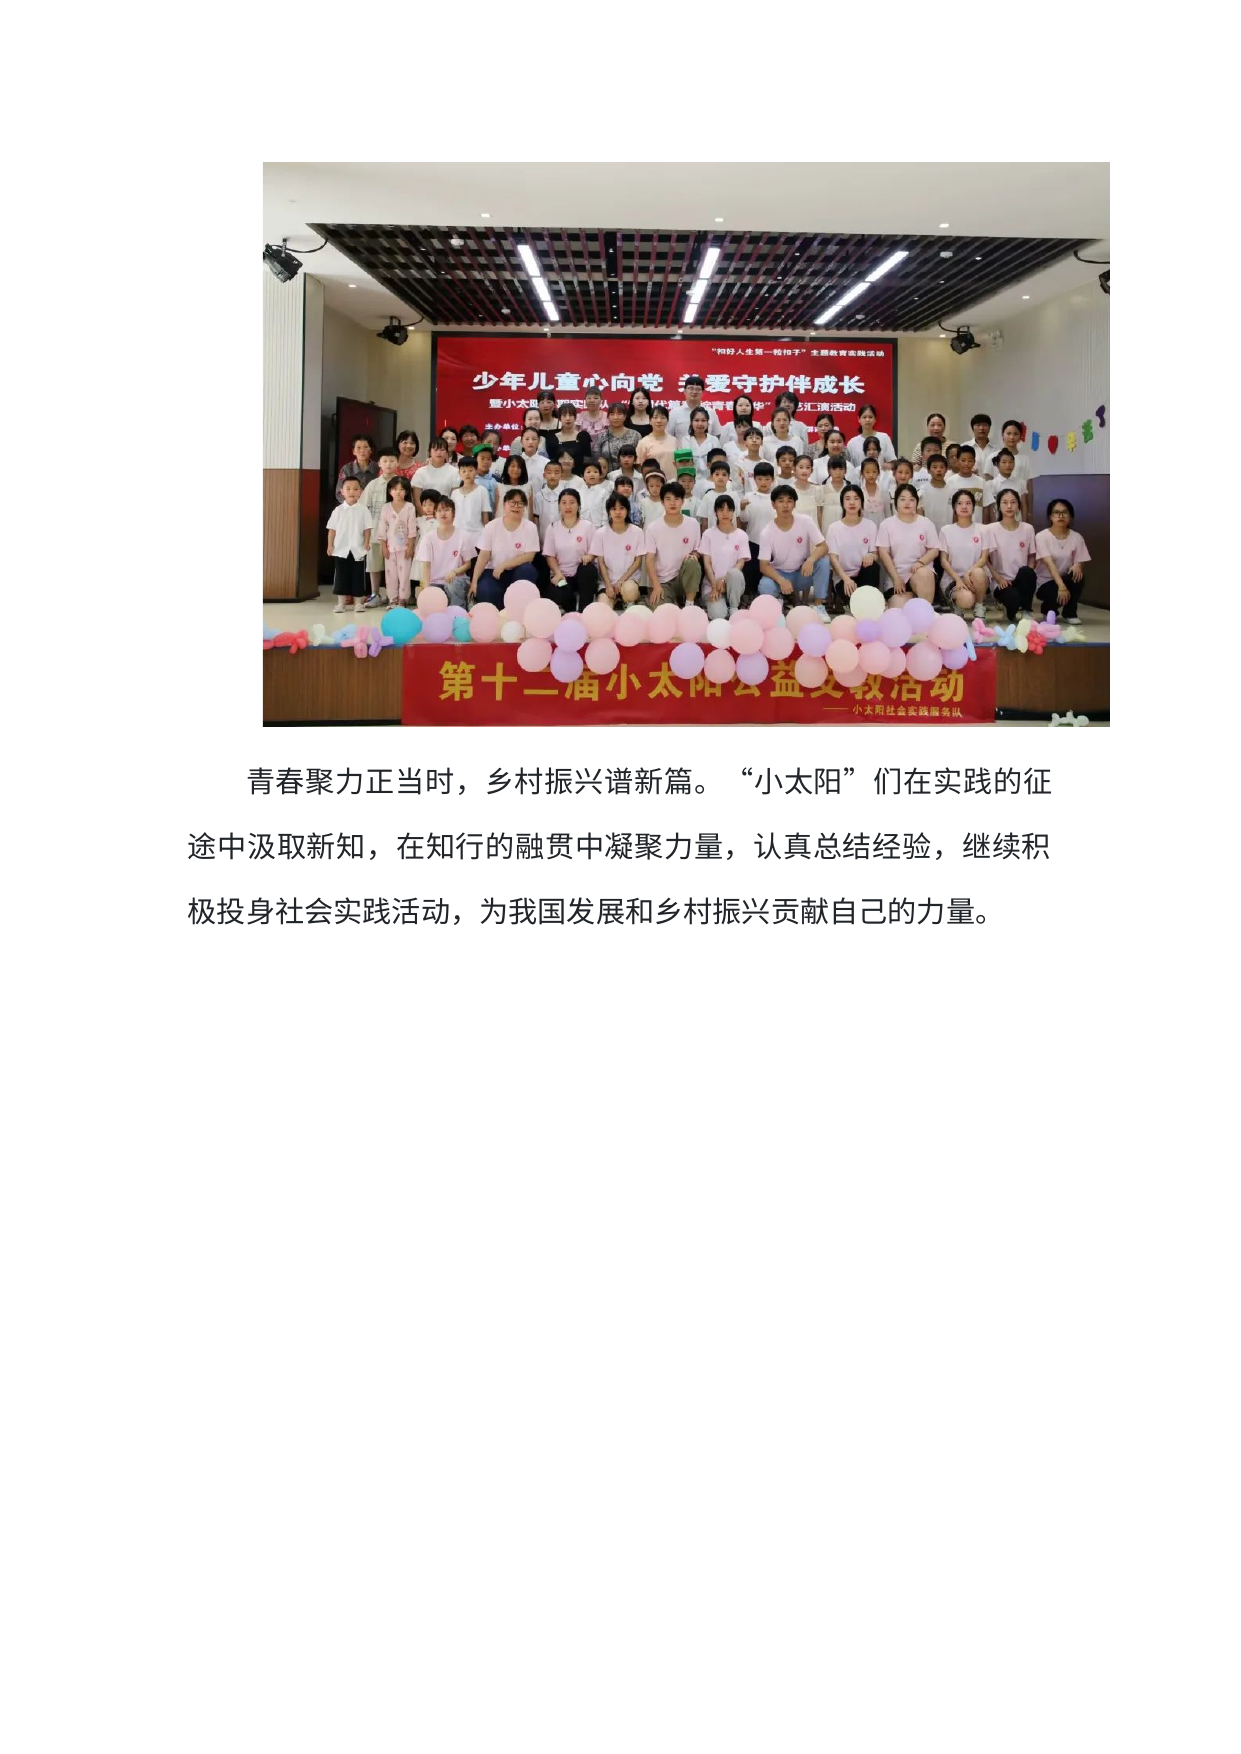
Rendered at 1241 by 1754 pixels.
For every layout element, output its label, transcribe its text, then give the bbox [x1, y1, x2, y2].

picture [262, 162, 1110, 727]
text 青春聚力正当时，乡村振兴谱新篇。“小太阳”们在实践的征途中汲取新知，在知行的融贯中凝聚力量，认真总结经验，继续积极投身社会实践活动，为我国发展和乡村振兴贡献自己的力量。 [187, 747, 1053, 942]
